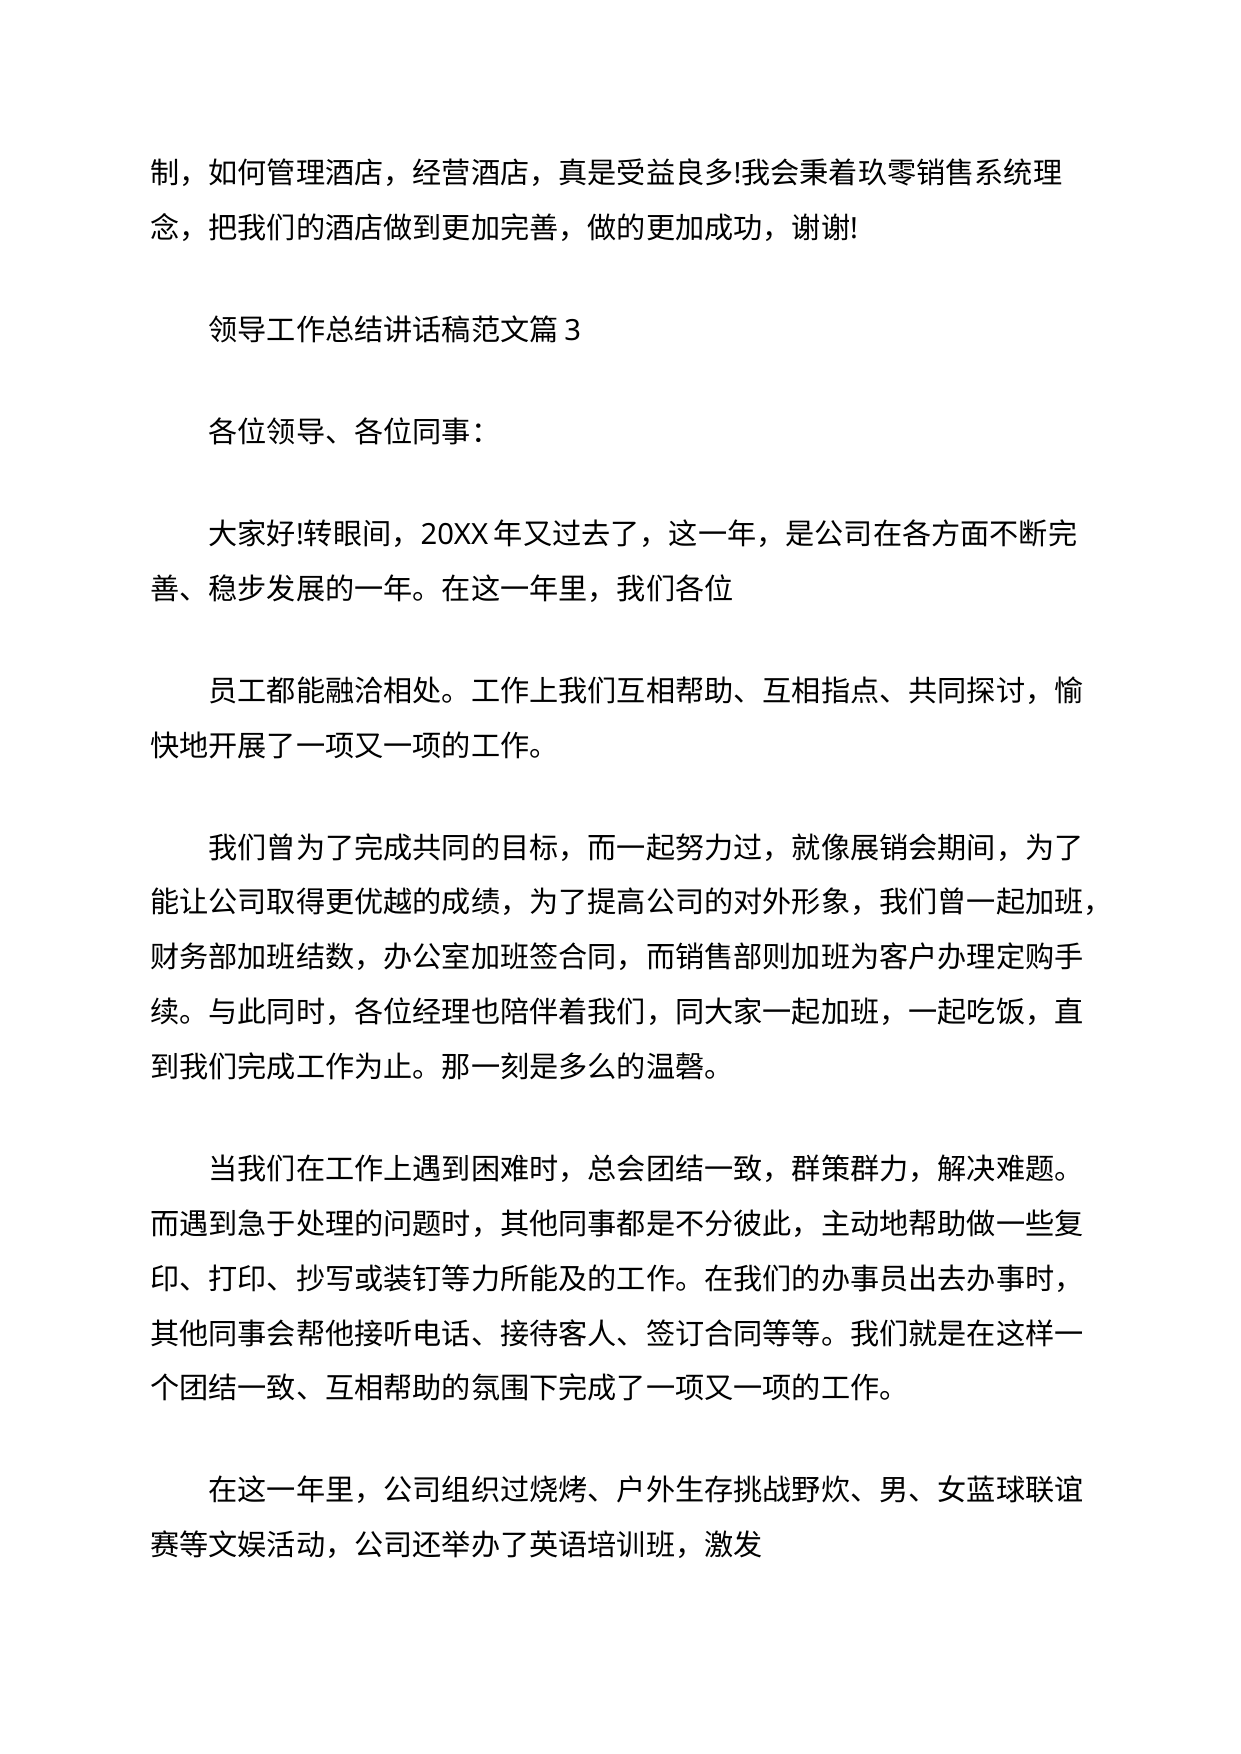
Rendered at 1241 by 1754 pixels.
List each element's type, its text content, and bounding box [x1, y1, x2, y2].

text 领导工作总结讲话稿范文篇3 [150, 307, 1090, 349]
text 各位领导、各位同事： [150, 409, 1090, 451]
text 我们曾为了完成共同的目标，而一起努力过，就像展销会期间，为了能让公司取得更优越的成绩，为了提高公司的对外形象，我们曾一起加班，财务部加班结数，办公室加班签合同，而销售部则加班为客户办理定购手续。与此同时，各位经理也陪伴着我们，同大家一起加班，一起吃饭，直到我们完成工作为止。那一刻是多么的温磬。 [150, 824, 1090, 1086]
text 当我们在工作上遇到困难时，总会团结一致，群策群力，解决难题。而遇到急于处理的问题时，其他同事都是不分彼此，主动地帮助做一些复印、打印、抄写或装钉等力所能及的工作。在我们的办事员出去办事时，其他同事会帮他接听电话、接待客人、签订合同等等。我们就是在这样一个团结一致、互相帮助的氛围下完成了一项又一项的工作。 [150, 1146, 1090, 1407]
text 在这一年里，公司组织过烧烤、户外生存挑战野炊、男、女蓝球联谊赛等文娱活动，公司还举办了英语培训班，激发 [150, 1467, 1090, 1564]
text 大家好!转眼间，20XX年又过去了，这一年，是公司在各方面不断完善、稳步发展的一年。在这一年里，我们各位 [150, 511, 1090, 608]
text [150, 150, 1090, 247]
text 员工都能融洽相处。工作上我们互相帮助、互相指点、共同探讨，愉快地开展了一项又一项的工作。 [150, 667, 1090, 765]
